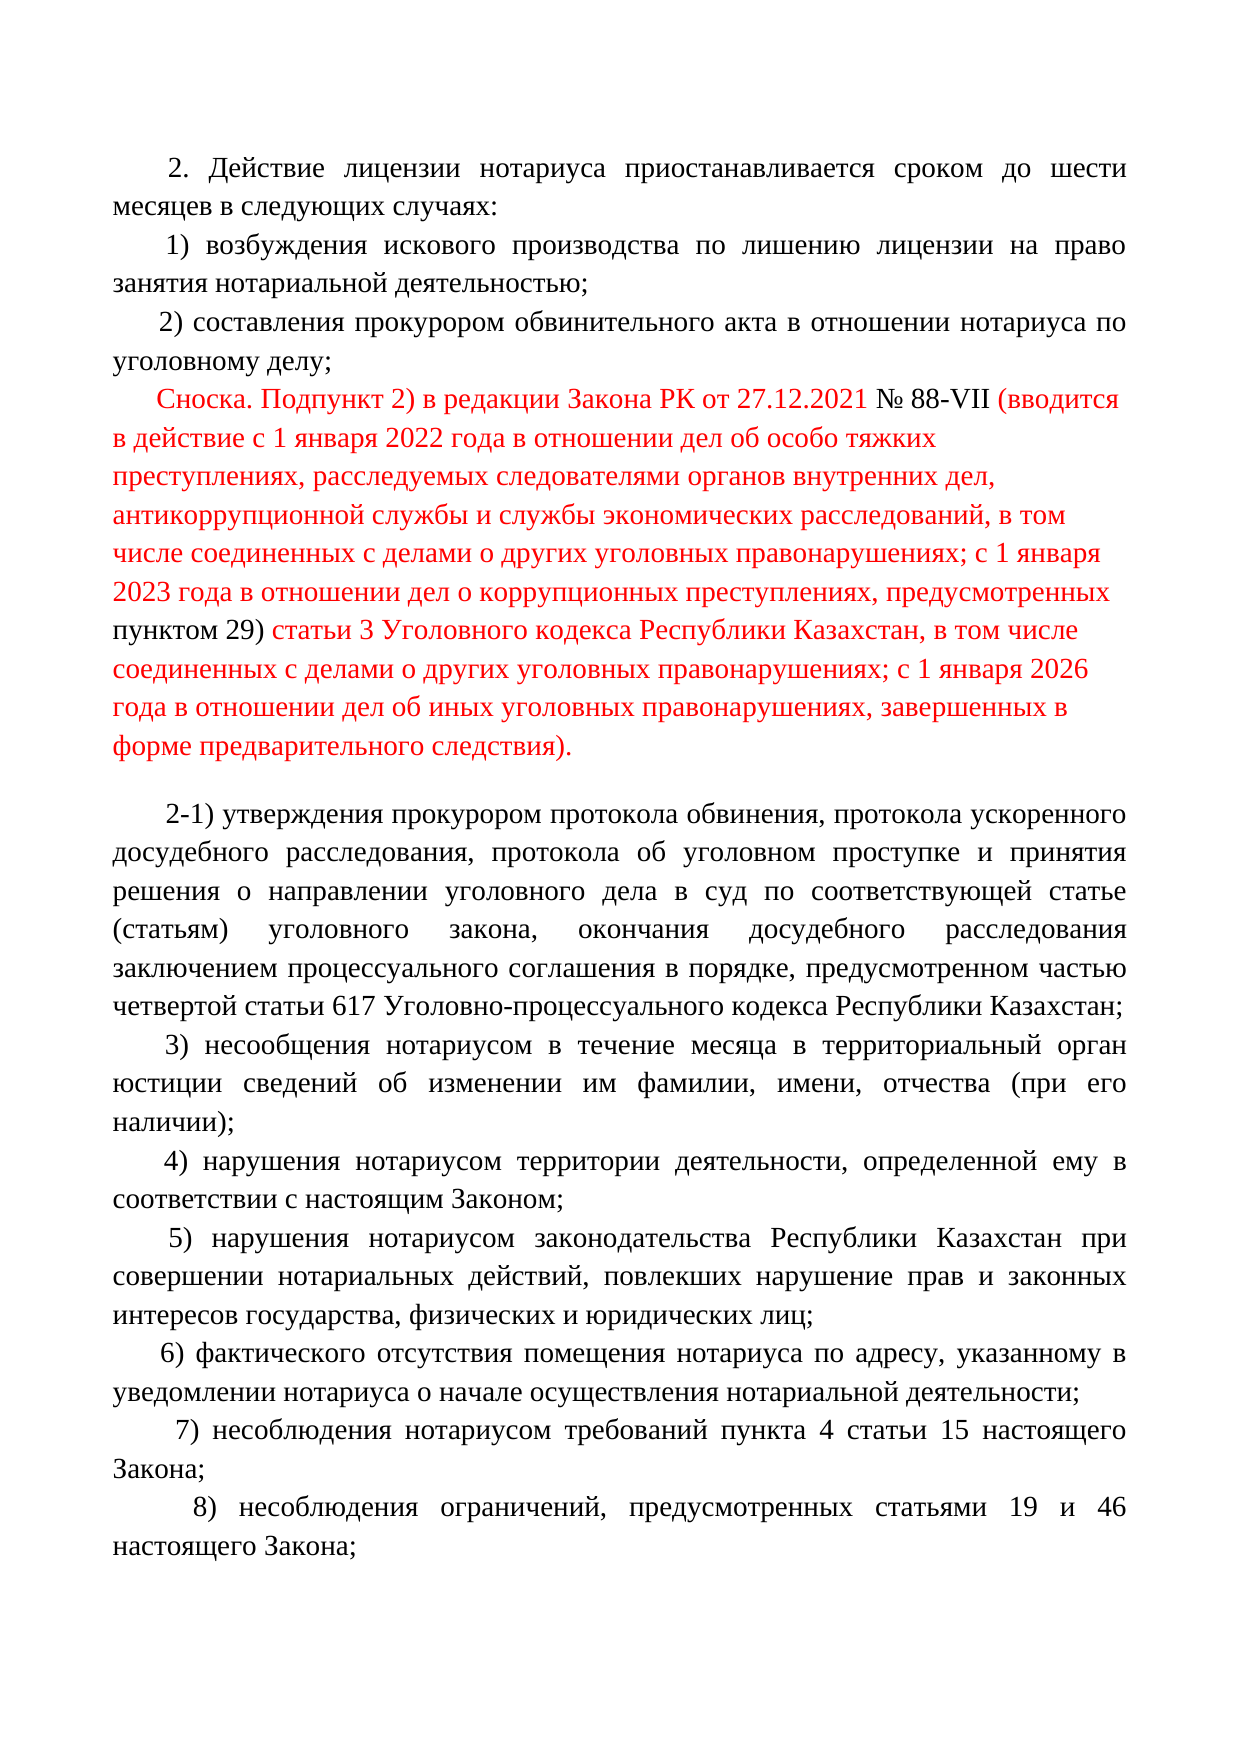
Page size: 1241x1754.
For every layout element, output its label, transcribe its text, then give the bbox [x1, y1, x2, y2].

text 2-1) утверждения прокурором протокола обвинения, протокола ускоренного досудебного расследования, протокола об уголовном проступке и принятия решения о направлении уголовного дела в суд по соответствующей статье (статьям) уголовного закона, окончания досудебного расследования заключением процессуального соглашения в порядке, предусмотренном частью четвертой статьи 617 Уголовно-процессуального кодекса Республики Казахстан; [112, 796, 1128, 1022]
text 3) несообщения нотариусом в течение месяца в территориальный орган юстиции сведений об изменении им фамилии, имени, отчества (при его наличии); [112, 1027, 1128, 1138]
text Сноска. Подпункт 2) в редакции Закона РК от 27.12.2021 № 88-VII (вводится в действие с 1 января 2022 года в отношении дел об особо тяжких преступлениях, расследуемых следователями органов внутренних дел, антикоррупционной службы и службы экономических расследований, в том числе соединенных с делами о других уголовных правонарушениях; с 1 января 2023 года в отношении дел о коррупционных преступлениях, предусмотренных пунктом 29) статьи 3 Уголовного кодекса Республики Казахстан, в том числе соединенных с делами о других уголовных правонарушениях; с 1 января 2026 года в отношении дел об иных уголовных правонарушениях, завершенных в форме предварительного следствия). [112, 381, 1128, 792]
text 4) нарушения нотариусом территории деятельности, определенной ему в соответствии с настоящим Законом; [112, 1143, 1128, 1215]
text 5) нарушения нотариусом законодательства Республики Казахстан при совершении нотариальных действий, повлекших нарушение прав и законных интересов государства, физических и юридических лиц; [112, 1220, 1128, 1330]
text 7) несоблюдения нотариусом требований пункта 4 статьи 15 настоящего Закона; [112, 1412, 1128, 1484]
text 8) несоблюдения ограничений, предусмотренных статьями 19 и 46 настоящего Закона; [112, 1489, 1128, 1562]
text 1) возбуждения искового производства по лишению лицензии на право занятия нотариальной деятельностью; [112, 227, 1128, 299]
text 6) фактического отсутствия помещения нотариуса по адресу, указанному в уведомлении нотариуса о начале осуществления нотариальной деятельности; [112, 1335, 1128, 1407]
text 2) составления прокурором обвинительного акта в отношении нотариуса по уголовному делу; [112, 304, 1128, 376]
text 2. Действие лицензии нотариуса приостанавливается сроком до шести месяцев в следующих случаях: [112, 150, 1128, 222]
